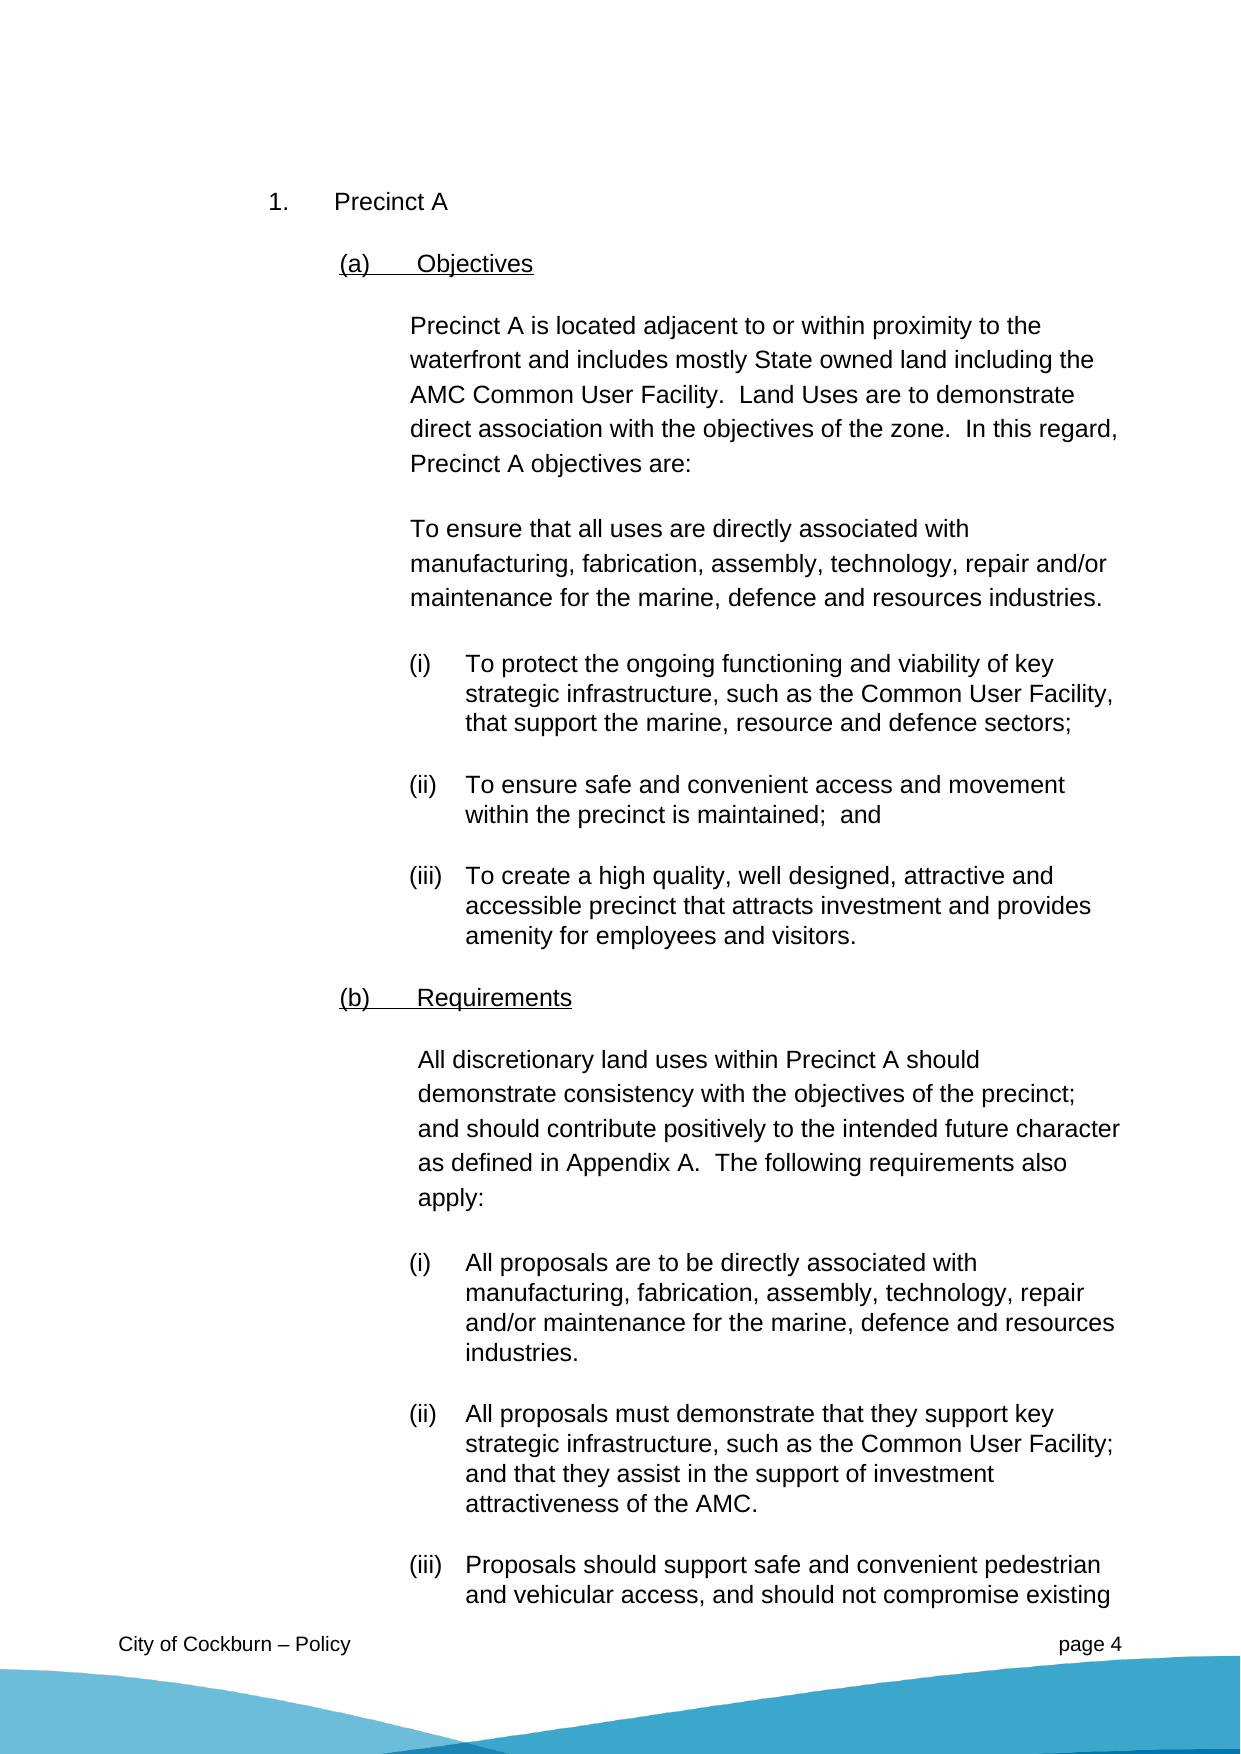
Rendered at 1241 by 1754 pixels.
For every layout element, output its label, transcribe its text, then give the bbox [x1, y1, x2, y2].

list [409, 1550, 1122, 1609]
picture [0, 1637, 1241, 1754]
list Precinct A [268, 187, 1122, 216]
list All proposals are to be directly associated with manufacturing, fabrication, assembly, technology, repair and/or maintenance for the marine, defence and resources industries. [409, 1248, 1122, 1367]
text All discretionary land uses within Precinct A should demonstrate consistency with the objectives of the precinct; and should contribute positively to the intended future character as defined in Appendix A. The following requirements also apply: [418, 1045, 1122, 1211]
list Requirements [339, 982, 1122, 1011]
list Objectives [339, 248, 1122, 277]
list To protect the ongoing functioning and viability of key strategic infrastructure, such as the Common User Facility, that support the marine, resource and defence sectors; [409, 649, 1122, 737]
list To ensure safe and convenient access and movement within the precinct is maintained; and [409, 770, 1122, 828]
list To create a high quality, well designed, attractive and accessible precinct that attracts investment and provides amenity for employees and visitors. [409, 861, 1122, 950]
picture [299, 1638, 306, 1644]
text To ensure that all uses are directly associated with manufacturing, fabrication, assembly, technology, repair and/or maintenance for the marine, defence and resources industries. [410, 514, 1122, 612]
list All proposals must demonstrate that they support key strategic infrastructure, such as the Common User Facility; and that they assist in the support of investment attractiveness of the AMC. [409, 1399, 1122, 1518]
picture [233, 1641, 239, 1650]
text Precinct A is located adjacent to or within proximity to the waterfront and includes mostly State owned land including the AMC Common User Facility. Land Uses are to demonstrate direct association with the objectives of the zone. In this regard, Precinct A objectives are: [410, 311, 1122, 477]
